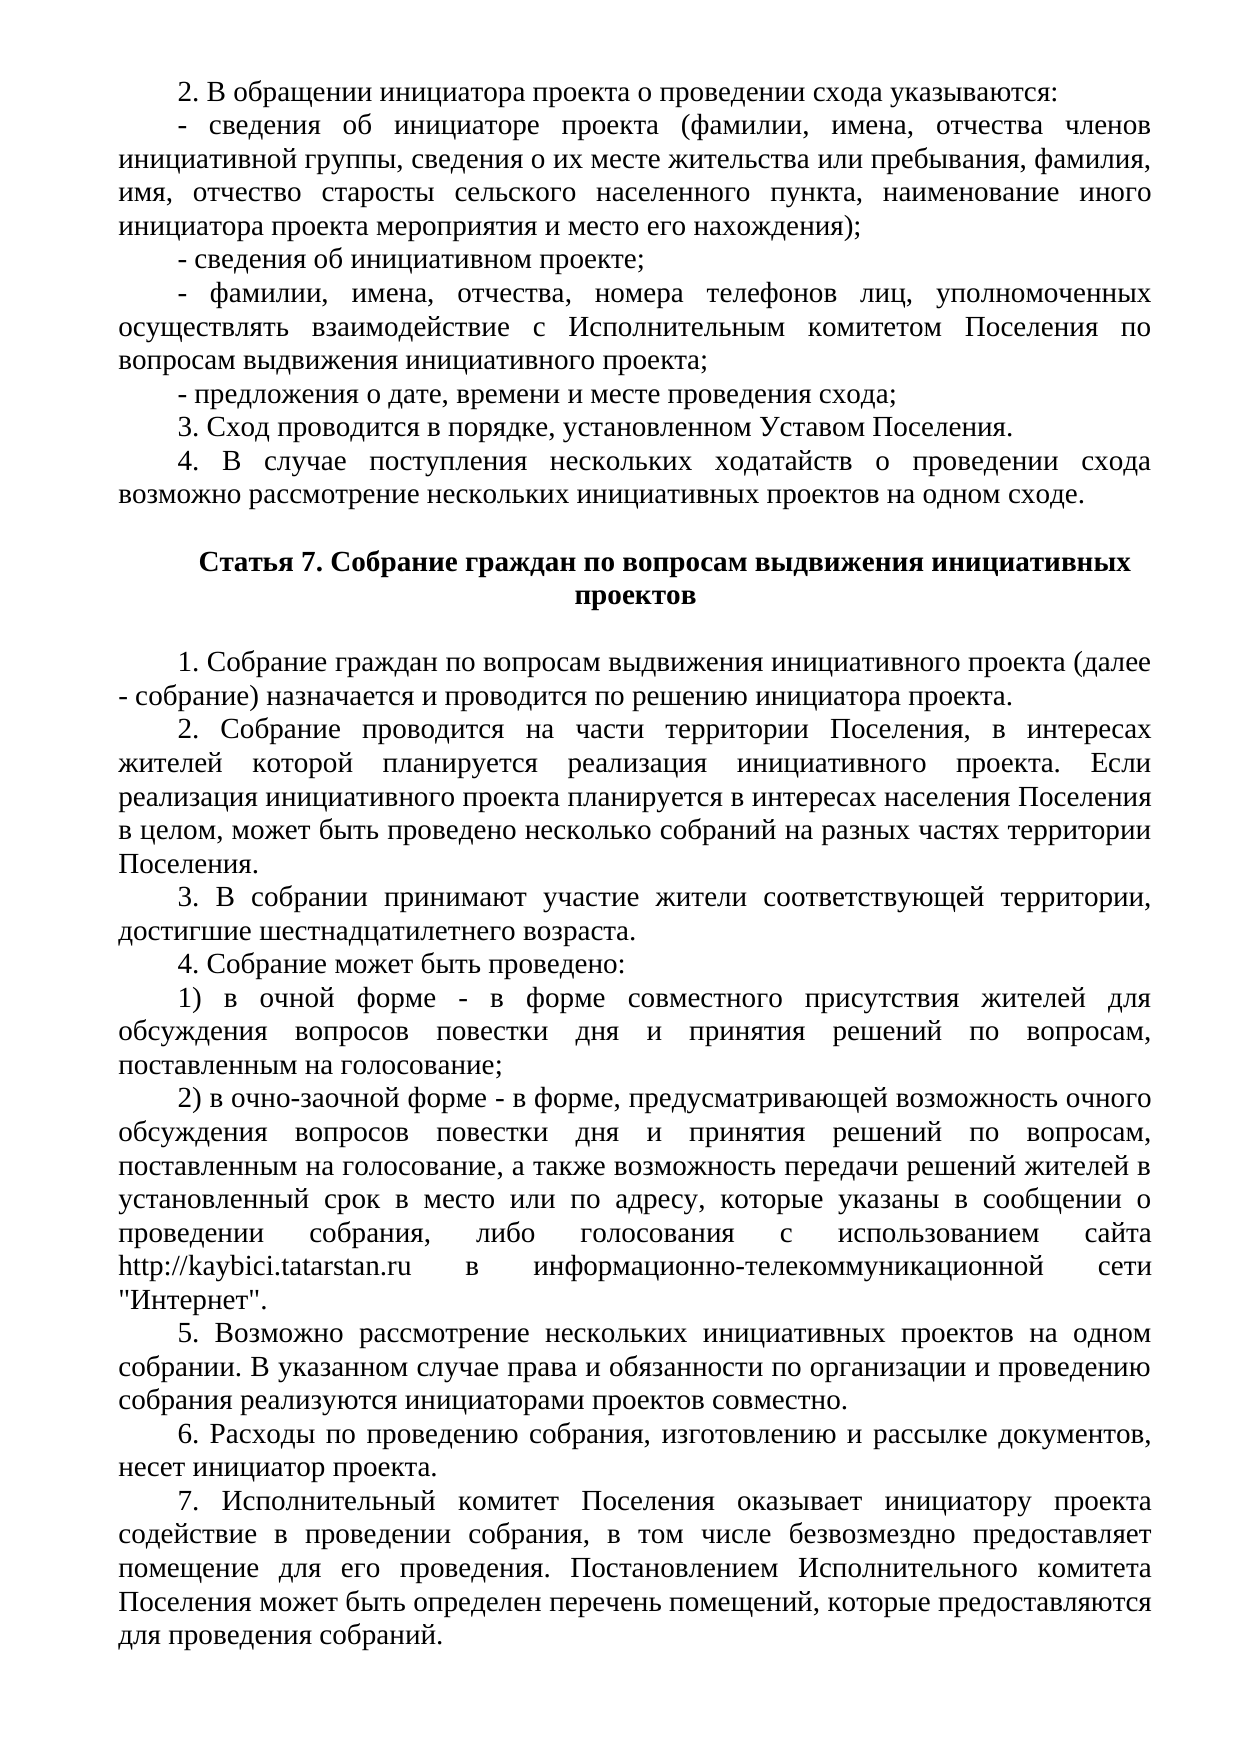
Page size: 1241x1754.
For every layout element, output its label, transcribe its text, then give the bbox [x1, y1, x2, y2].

text 1) в очной форме - в форме совместного присутствия жителей для обсуждения вопросов повестки дня и принятия решений по вопросам, поставленным на голосование; [118, 980, 1152, 1081]
text 2. Собрание проводится на части территории Поселения, в интересах жителей которой планируется реализация инициативного проекта. Если реализация инициативного проекта планируется в интересах населения Поселения в целом, может быть проведено несколько собраний на разных частях территории Поселения. [118, 712, 1152, 879]
text - фамилии, имена, отчества, номера телефонов лиц, уполномоченных осуществлять взаимодействие с Исполнительным комитетом Поселения по вопросам выдвижения инициативного проекта; [118, 275, 1152, 376]
text Статья 7. Собрание граждан по вопросам выдвижения инициативных проектов [118, 544, 1152, 611]
text 2. В обращении инициатора проекта о проведении схода указываются: [118, 74, 1152, 107]
text 3. В собрании принимают участие жители соответствующей территории, достигшие шестнадцатилетнего возраста. [118, 879, 1152, 946]
text 6. Расходы по проведению собрания, изготовлению и рассылке документов, несет инициатор проекта. [118, 1416, 1152, 1483]
text 7. Исполнительный комитет Поселения оказывает инициатору проекта содействие в проведении собрания, в том числе безвозмездно предоставляет помещение для его проведения. Постановлением Исполнительного комитета Поселения может быть определен перечень помещений, которые предоставляются для проведения собраний. [118, 1483, 1152, 1651]
text - предложения о дате, времени и месте проведения схода; [118, 376, 1152, 409]
text 2) в очно-заочной форме - в форме, предусматривающей возможность очного обсуждения вопросов повестки дня и принятия решений по вопросам, поставленным на голосование, а также возможность передачи решений жителей в установленный срок в место или по адресу, которые указаны в сообщении о проведении собрания, либо голосования с использованием сайта http://kaybici.tatarstan.ru в информационно-телекоммуникационной сети "Интернет". [118, 1081, 1152, 1315]
text 1. Собрание граждан по вопросам выдвижения инициативного проекта (далее - собрание) назначается и проводится по решению инициатора проекта. [118, 644, 1152, 712]
text - сведения об инициативном проекте; [118, 242, 1152, 275]
text 4. Собрание может быть проведено: [118, 946, 1152, 980]
text 4. В случае поступления нескольких ходатайств о проведении схода возможно рассмотрение нескольких инициативных проектов на одном сходе. [118, 443, 1152, 544]
text 5. Возможно рассмотрение нескольких инициативных проектов на одном собрании. В указанном случае права и обязанности по организации и проведению собрания реализуются инициаторами проектов совместно. [118, 1315, 1152, 1416]
text - сведения об инициаторе проекта (фамилии, имена, отчества членов инициативной группы, сведения о их месте жительства или пребывания, фамилия, имя, отчество старосты сельского населенного пункта, наименование иного инициатора проекта мероприятия и место его нахождения); [118, 107, 1152, 242]
text 3. Сход проводится в порядке, установленном Уставом Поселения. [118, 409, 1152, 443]
